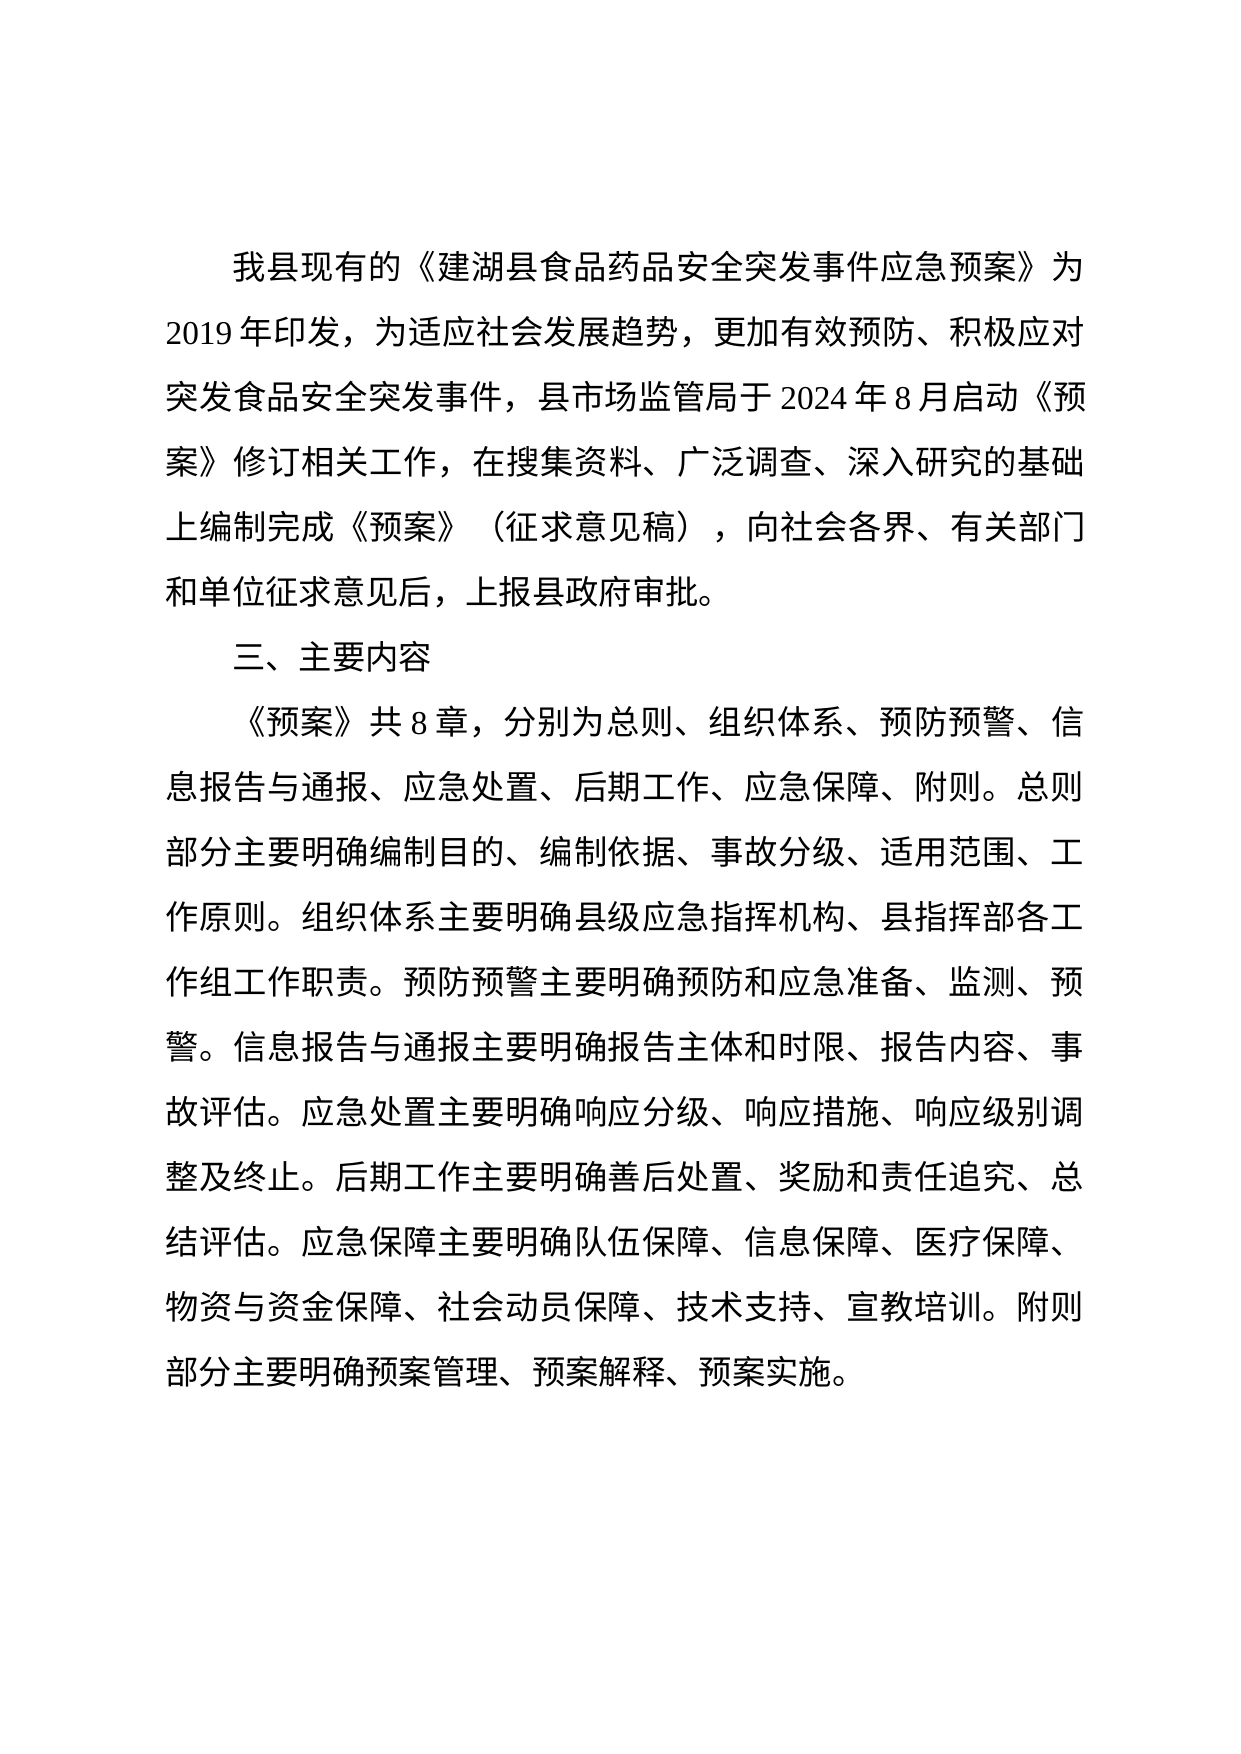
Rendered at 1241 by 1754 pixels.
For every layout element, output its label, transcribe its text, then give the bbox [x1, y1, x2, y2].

text 《预案》共8章，分别为总则、组织体系、预防预警、信息报告与通报、应急处置、后期工作、应急保障、附则。总则部分主要明确编制目的、编制依据、事故分级、适用范围、工作原则。组织体系主要明确县级应急指挥机构、县指挥部各工作组工作职责。预防预警主要明确预防和应急准备、监测、预警。信息报告与通报主要明确报告主体和时限、报告内容、事故评估。应急处置主要明确响应分级、响应措施、响应级别调整及终止。后期工作主要明确善后处置、奖励和责任追究、总结评估。应急保障主要明确队伍保障、信息保障、医疗保障、物资与资金保障、社会动员保障、技术支持、宣教培训。附则部分主要明确预案管理、预案解释、预案实施。 [165, 688, 1087, 1403]
text 三、主要内容 [165, 623, 1087, 688]
text 我县现有的《建湖县食品药品安全突发事件应急预案》为2019年印发，为适应社会发展趋势，更加有效预防、积极应对突发食品安全突发事件，县市场监管局于2024年8月启动《预案》修订相关工作，在搜集资料、广泛调查、深入研究的基础上编制完成《预案》（征求意见稿），向社会各界、有关部门和单位征求意见后，上报县政府审批。 [165, 233, 1087, 623]
